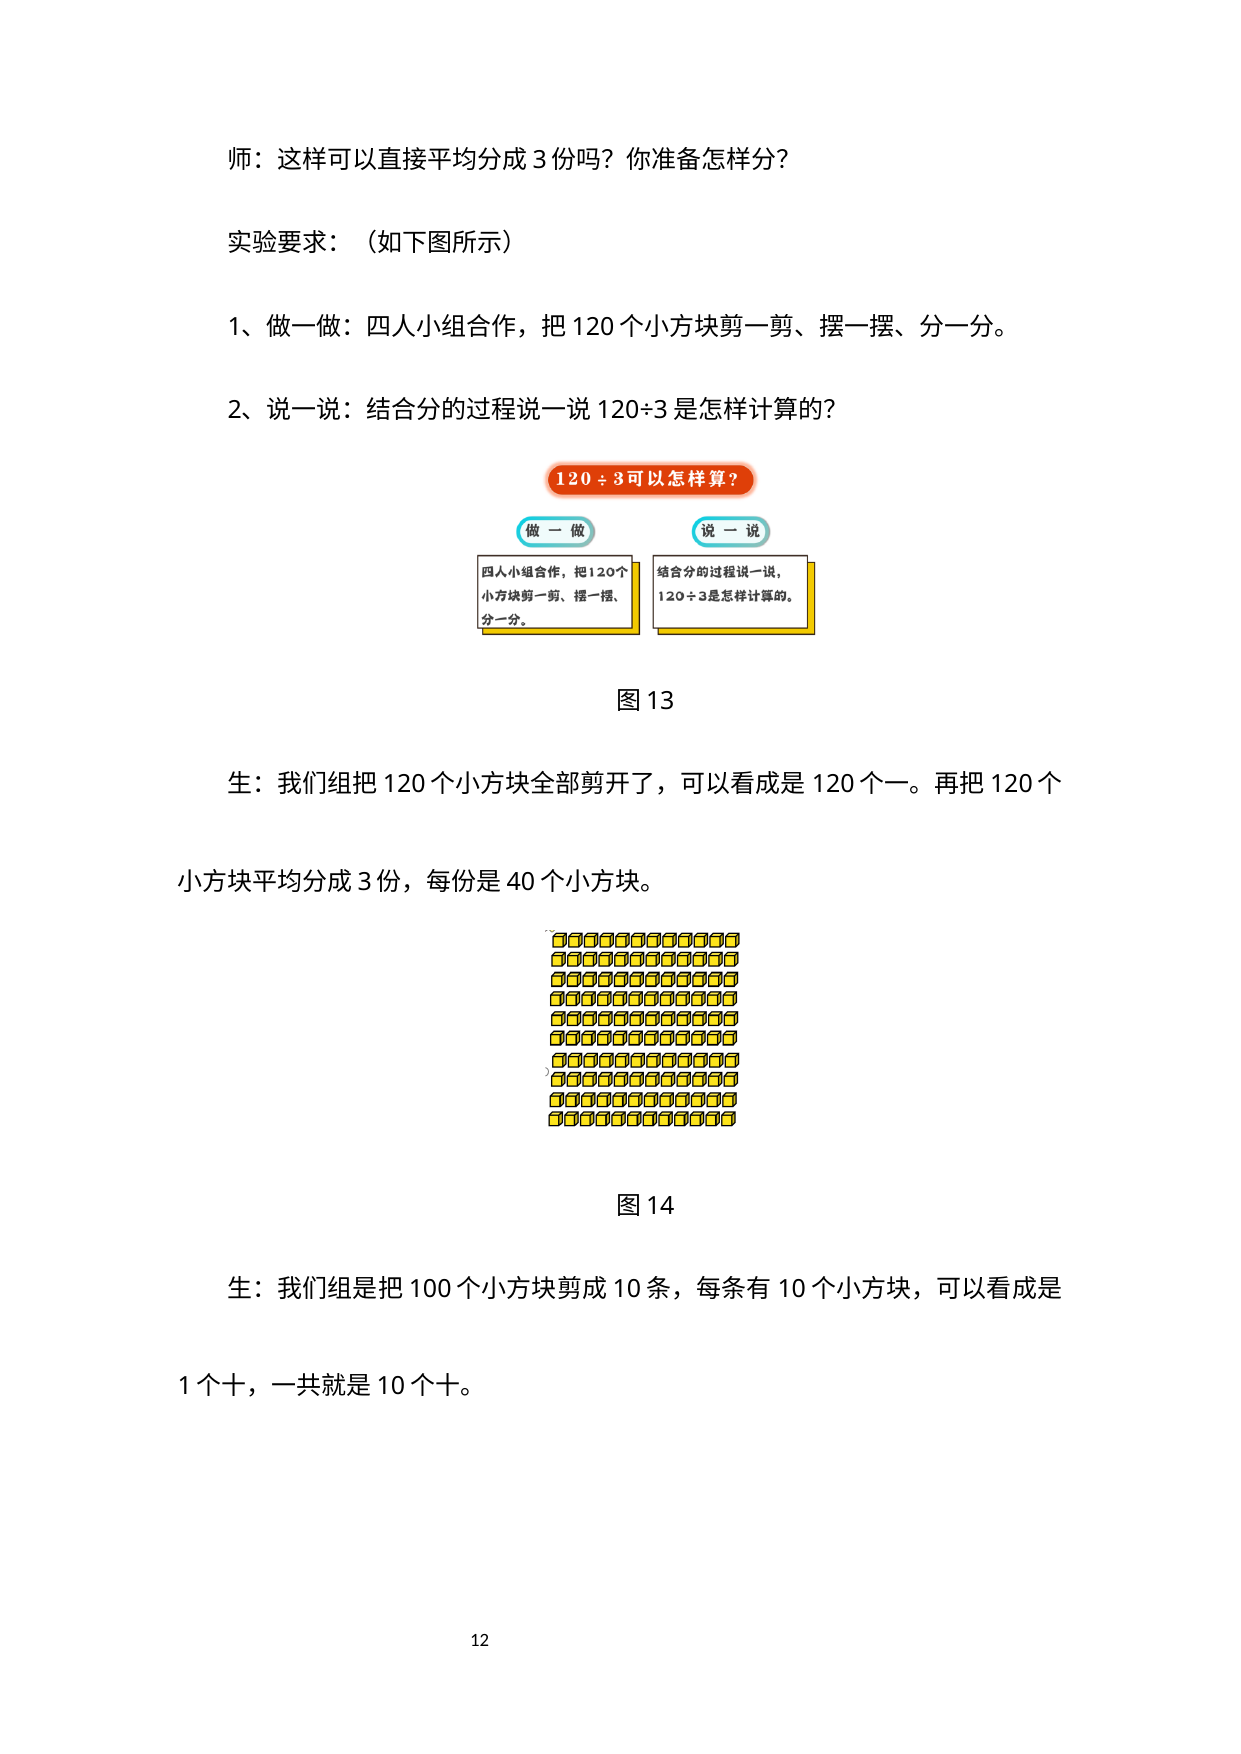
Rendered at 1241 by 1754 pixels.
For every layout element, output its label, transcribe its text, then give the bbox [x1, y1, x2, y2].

text 师：这样可以直接平均分成3份吗？你准备怎样分？ [177, 125, 1063, 190]
text 图13 [177, 666, 1063, 731]
text 2、说一说：结合分的过程说一说120÷3是怎样计算的？ [177, 375, 1063, 440]
text 生：我们组把120个小方块全部剪开了，可以看成是120个一。再把120个小方块平均分成3份，每份是40个小方块。 [177, 749, 1063, 912]
picture [545, 930, 745, 1131]
text 1、做一做：四人小组合作，把120个小方块剪一剪、摆一摆、分一分。 [177, 292, 1063, 357]
text 实验要求：（如下图所示） [177, 208, 1063, 273]
text 生：我们组是把100个小方块剪成10条，每条有10个小方块，可以看成是1个十，一共就是10个十。 [177, 1254, 1063, 1416]
text 图14 [177, 1171, 1063, 1236]
picture [467, 457, 823, 642]
